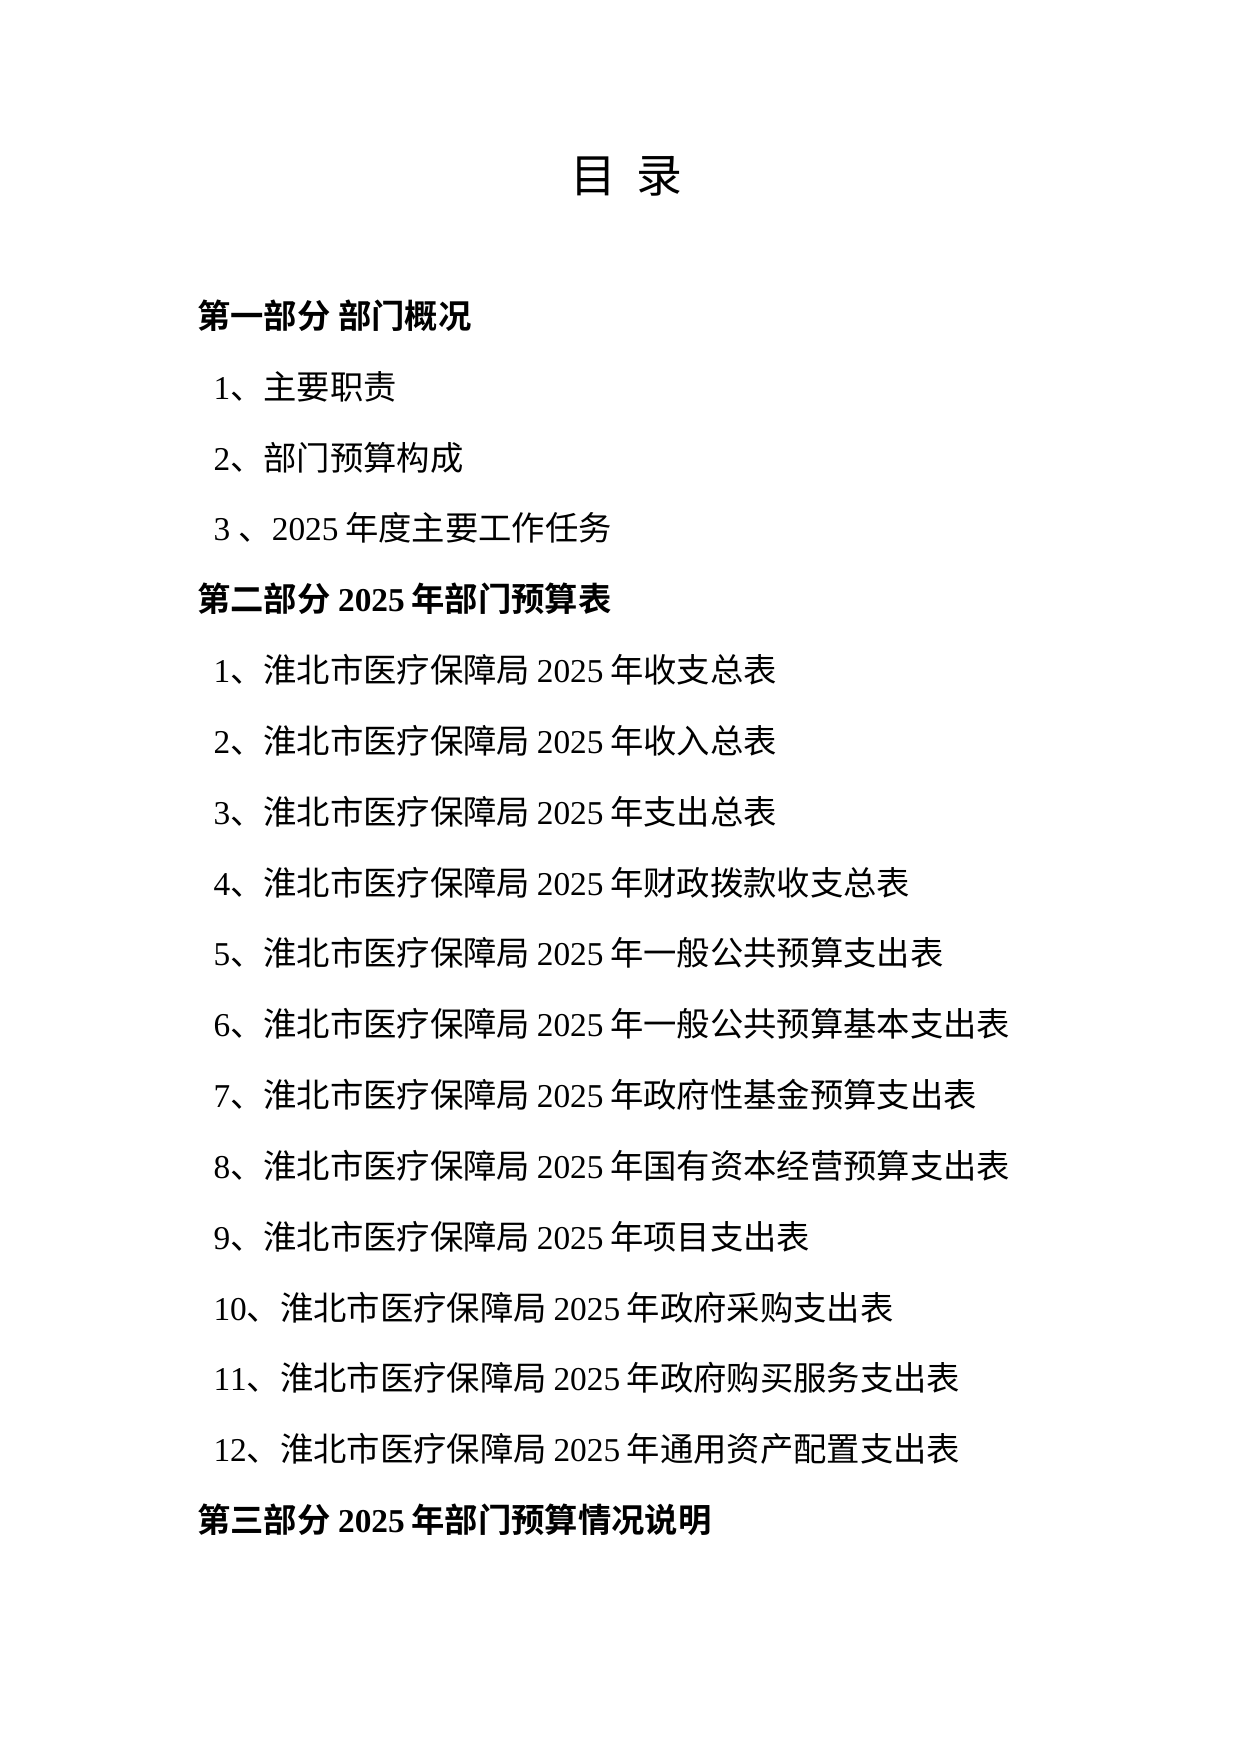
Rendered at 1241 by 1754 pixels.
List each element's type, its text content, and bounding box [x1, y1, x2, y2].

text 5、淮北市医疗保障局2025年一般公共预算支出表 [130, 932, 1122, 974]
text 第一部分 部门概况 [130, 295, 1122, 337]
text 2、淮北市医疗保障局2025年收入总表 [130, 720, 1122, 762]
text 8、淮北市医疗保障局2025年国有资本经营预算支出表 [130, 1145, 1122, 1187]
text 11、淮北市医疗保障局2025年政府购买服务支出表 [130, 1357, 1122, 1399]
text 1、淮北市医疗保障局2025年收支总表 [130, 649, 1122, 691]
text 第二部分 2025年部门预算表 [130, 578, 1122, 620]
text 6、淮北市医疗保障局2025年一般公共预算基本支出表 [130, 1003, 1122, 1045]
text 4、淮北市医疗保障局2025年财政拨款收支总表 [130, 862, 1122, 903]
text 10、淮北市医疗保障局2025年政府采购支出表 [130, 1287, 1122, 1328]
text 3 、2025年度主要工作任务 [130, 507, 1122, 549]
text 3、淮北市医疗保障局2025年支出总表 [130, 791, 1122, 832]
text 第三部分 2025年部门预算情况说明 [130, 1499, 1122, 1541]
text 目 录 [130, 146, 1122, 204]
text 9、淮北市医疗保障局2025年项目支出表 [130, 1216, 1122, 1257]
text 12、淮北市医疗保障局2025年通用资产配置支出表 [130, 1428, 1122, 1470]
text 1、主要职责 [130, 366, 1122, 407]
text 2、部门预算构成 [130, 437, 1122, 478]
text 7、淮北市医疗保障局2025年政府性基金预算支出表 [130, 1074, 1122, 1116]
